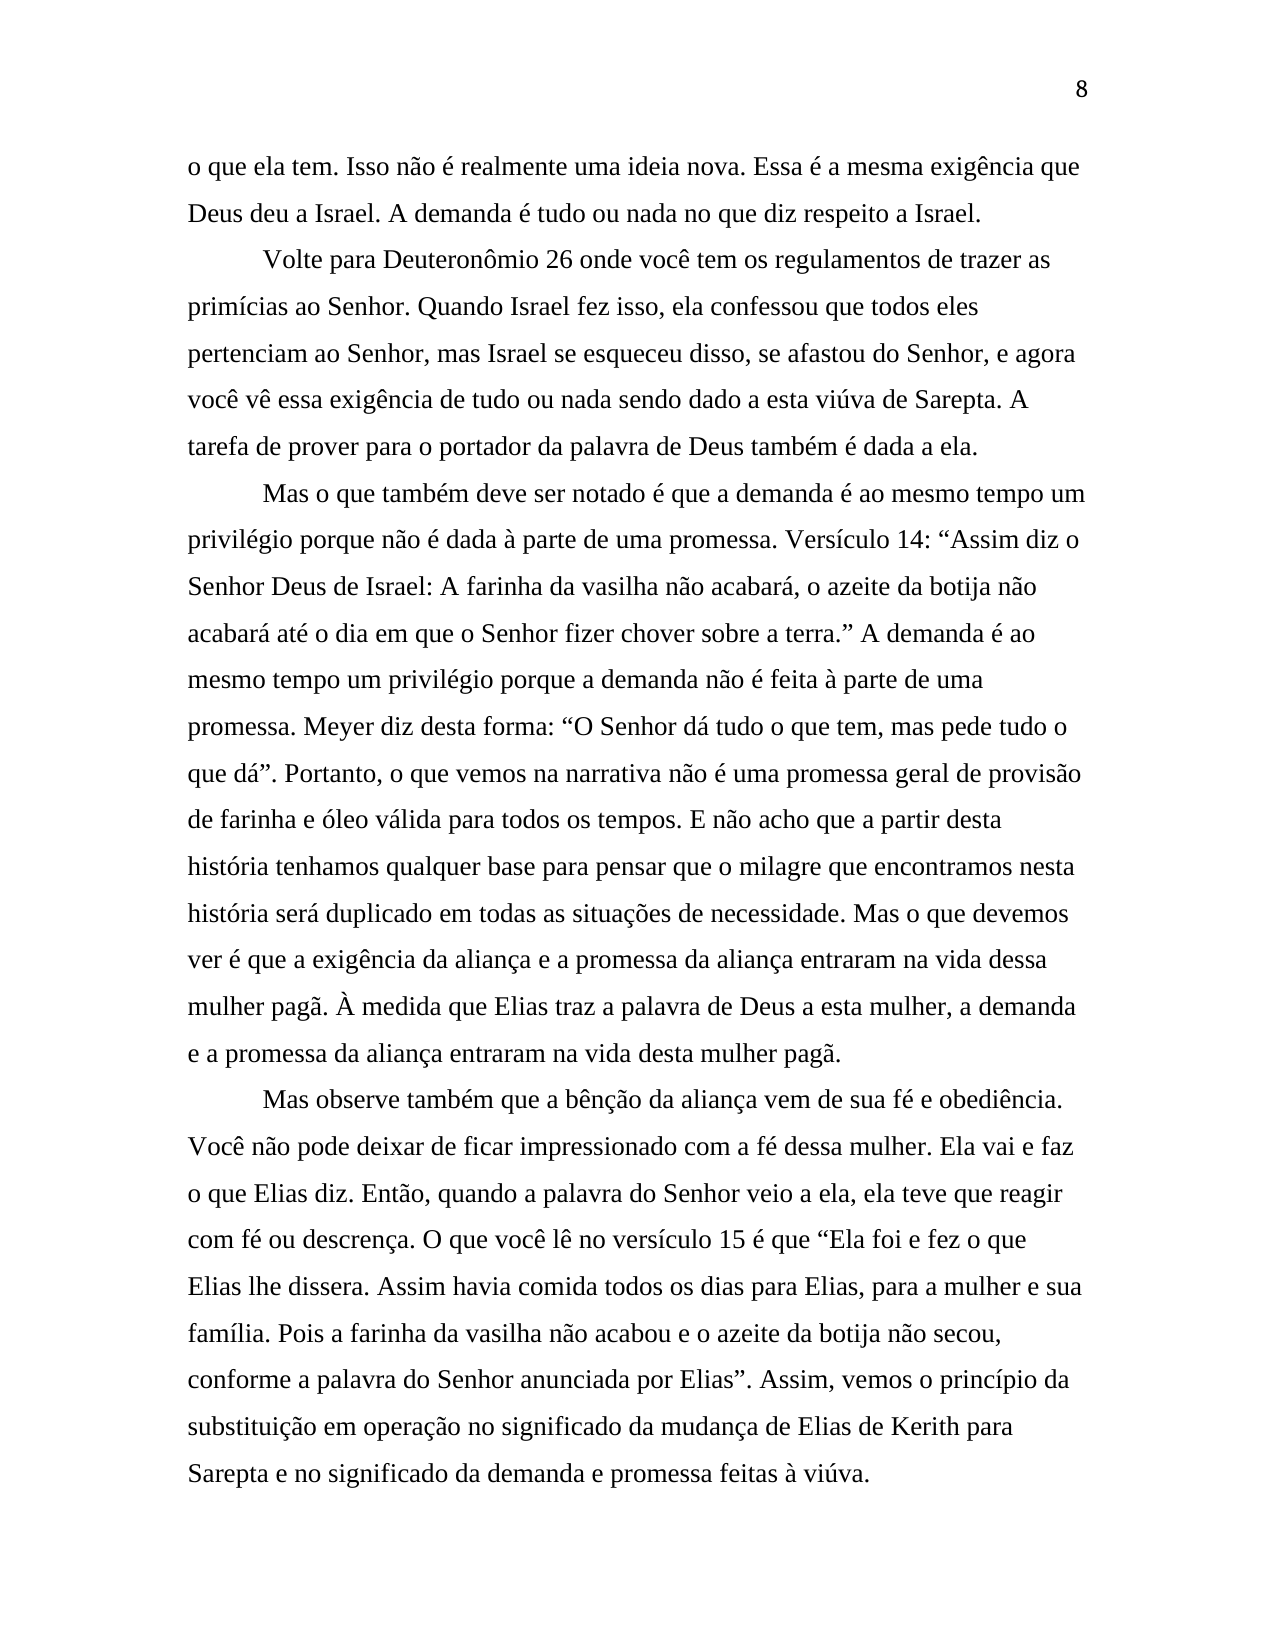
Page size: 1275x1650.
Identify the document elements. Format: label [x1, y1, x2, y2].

text [187, 150, 1087, 1488]
